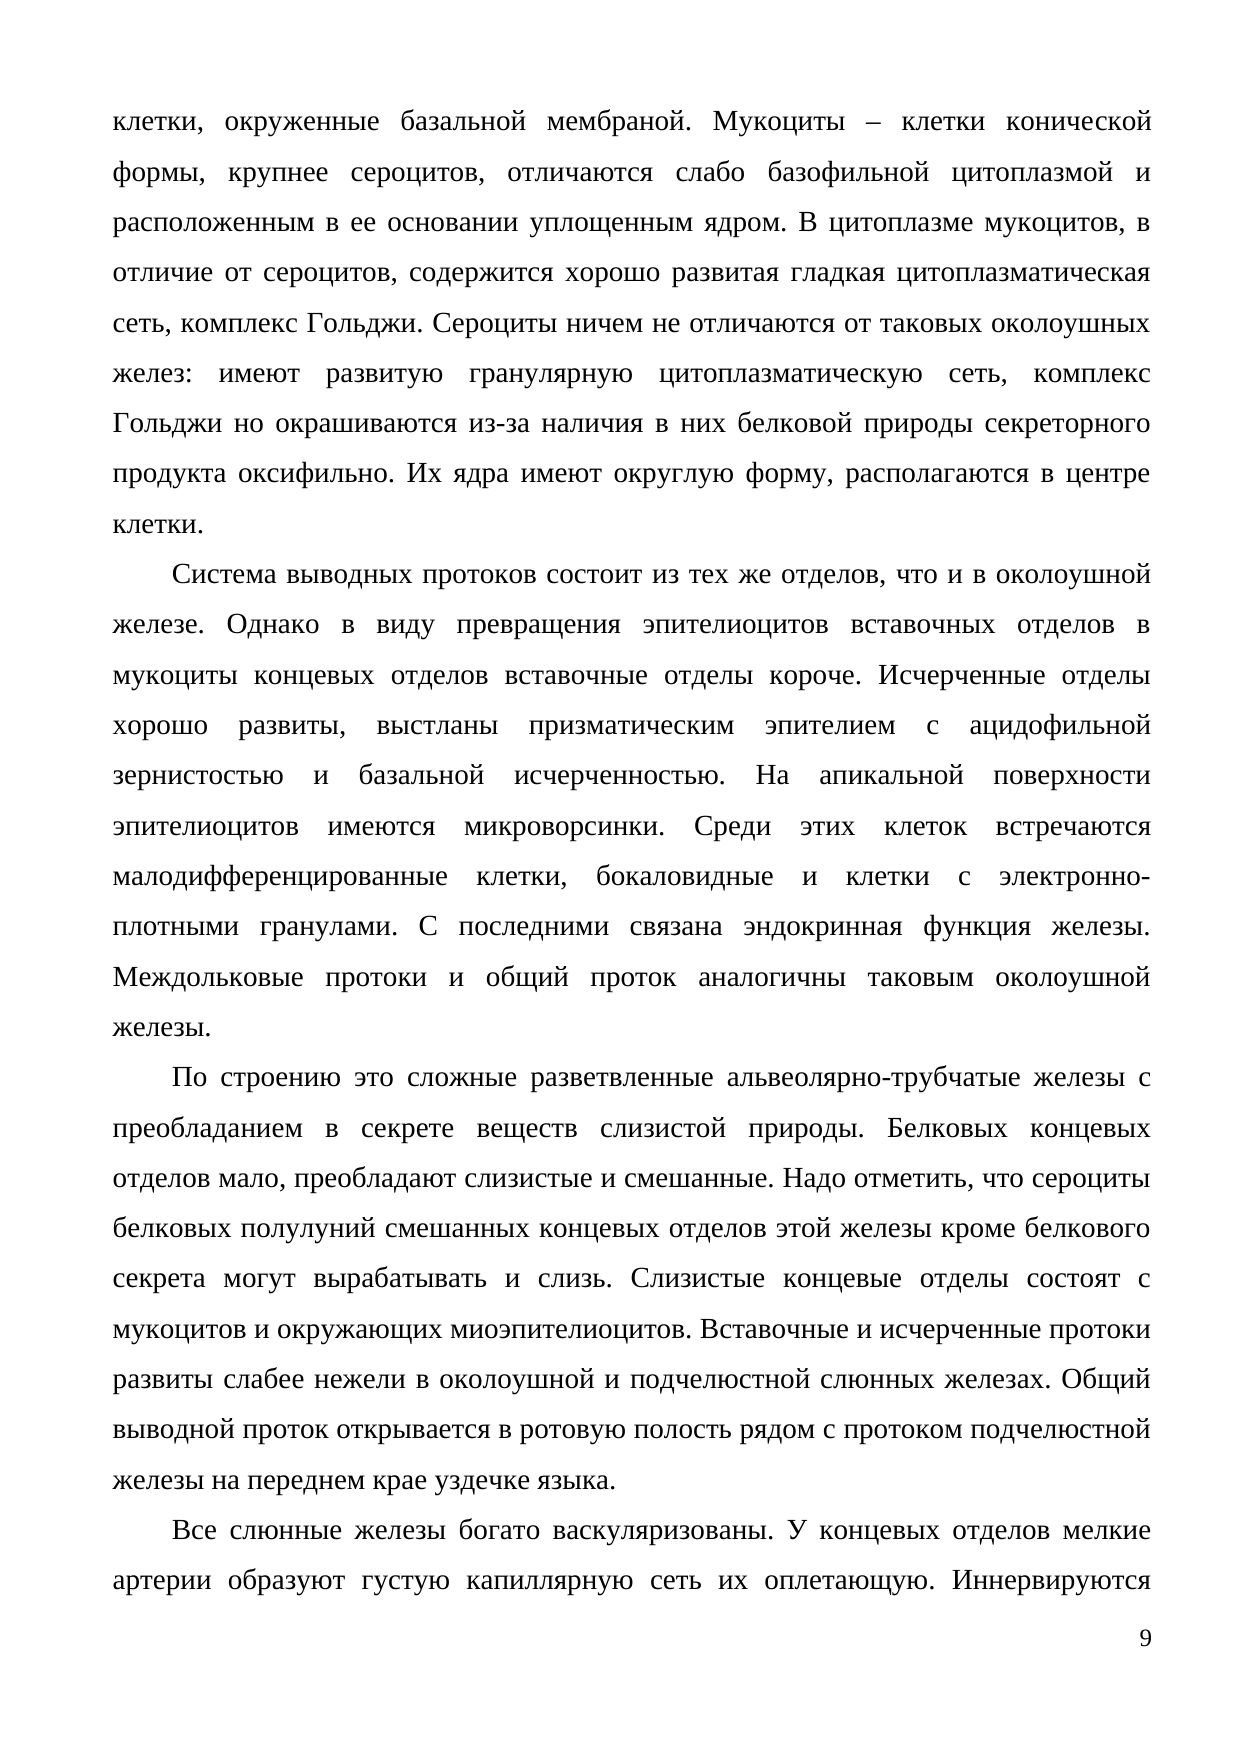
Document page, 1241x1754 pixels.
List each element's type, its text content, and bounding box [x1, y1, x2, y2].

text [112, 103, 1152, 539]
text Система выводных протоков состоит из тех же отделов, что и в околоушной железе. Однако в виду превращения эпителиоцитов вставочных отделов в мукоциты концевых отделов вставочные отделы короче. Исчерченные отделы хорошо развиты, выстланы призматическим эпителием с ацидофильной зернистостью и базальной исчерченностью. На апикальной поверхности эпителиоцитов имеются микроворсинки. Среди этих клеток встречаются малодифференцированные клетки, бокаловидные и клетки с электронно-плотными гранулами. С последними связана эндокринная функция железы. Междольковые протоки и общий проток аналогичны таковым околоушной железы. [112, 556, 1152, 1043]
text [112, 1512, 1152, 1596]
text По строению это сложные разветвленные альвеолярно-трубчатые железы с преобладанием в секрете веществ слизистой природы. Белковых концевых отделов мало, преобладают слизистые и смешанные. Надо отметить, что сероциты белковых полулуний смешанных концевых отделов этой железы кроме белкового секрета могут вырабатывать и слизь. Слизистые концевые отделы состоят с мукоцитов и окружающих миоэпителиоцитов. Вставочные и исчерченные протоки развиты слабее нежели в околоушной и подчелюстной слюнных железах. Общий выводной проток открывается в ротовую полость рядом с протоком подчелюстной железы на переднем крае уздечке языка. [112, 1059, 1152, 1495]
